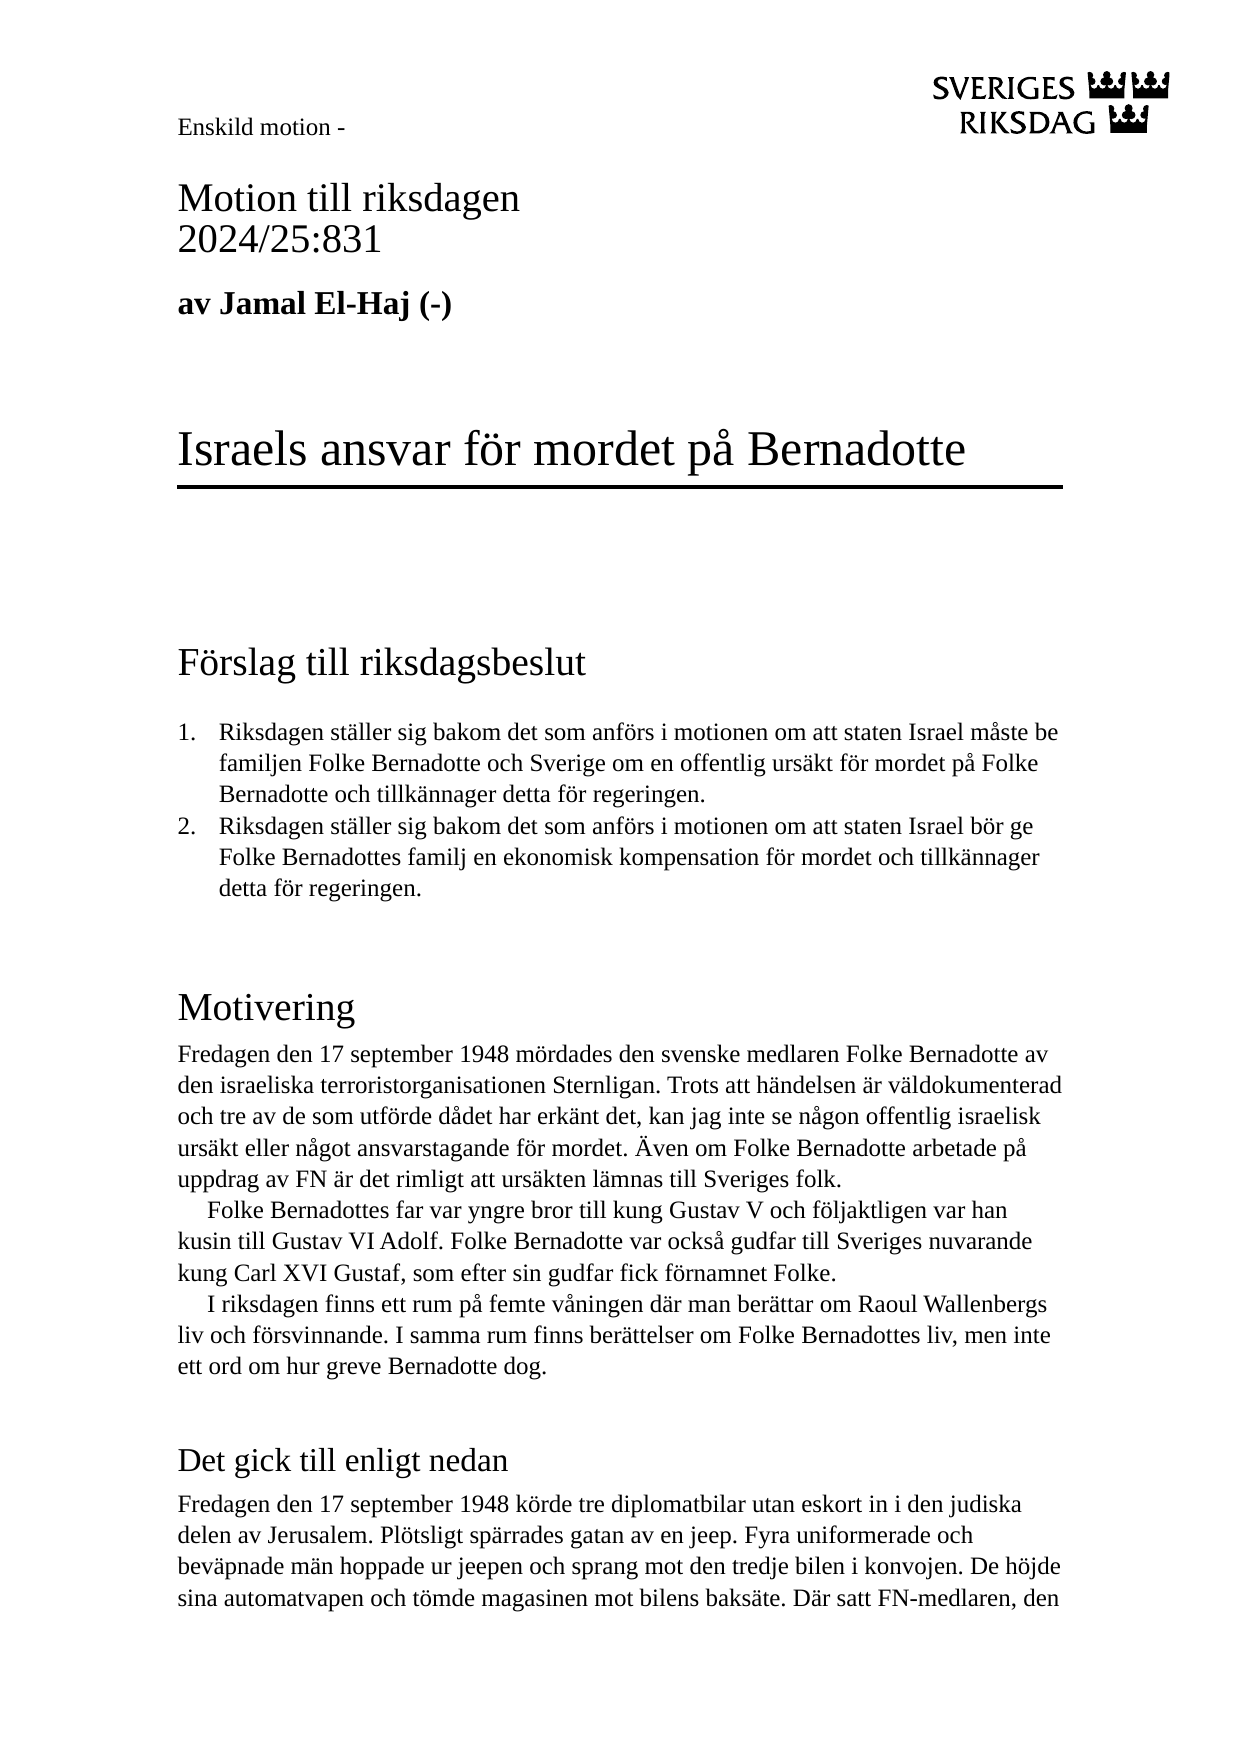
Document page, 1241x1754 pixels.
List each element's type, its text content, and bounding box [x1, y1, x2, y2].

text Folke Bernadottes far var yngre bror till kung Gustav V och följaktligen var han kusin till Gustav VI Adolf. Folke Bernadotte var också gudfar till Sveriges nuvarande kung Carl XVI Gustaf, som efter sin gudfar fick förnamnet Folke. [177, 1193, 1063, 1286]
text Fredagen den 17 september 1948 mördades den svenske medlaren Folke Bernadotte av den israeliska terroristorganisationen Sternligan. Trots att händelsen är väldokumenterad och tre av de som utförde dådet har erkänt det, kan jag inte se någon offentlig israelisk ursäkt eller något ansvarstagande för mordet. Även om Folke Bernadotte arbetade på uppdrag av FN är det rimligt att ursäkten lämnas till Sveriges folk. [177, 1036, 1063, 1193]
text I riksdagen finns ett rum på femte våningen där man berättar om Raoul Wallenbergs liv och försvinnande. I samma rum finns berättelser om Folke Bernadottes liv, men inte ett ord om hur greve Bernadotte dog. [177, 1286, 1063, 1380]
subtitle Det gick till enligt nedan [177, 1443, 1063, 1478]
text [177, 1486, 1063, 1611]
